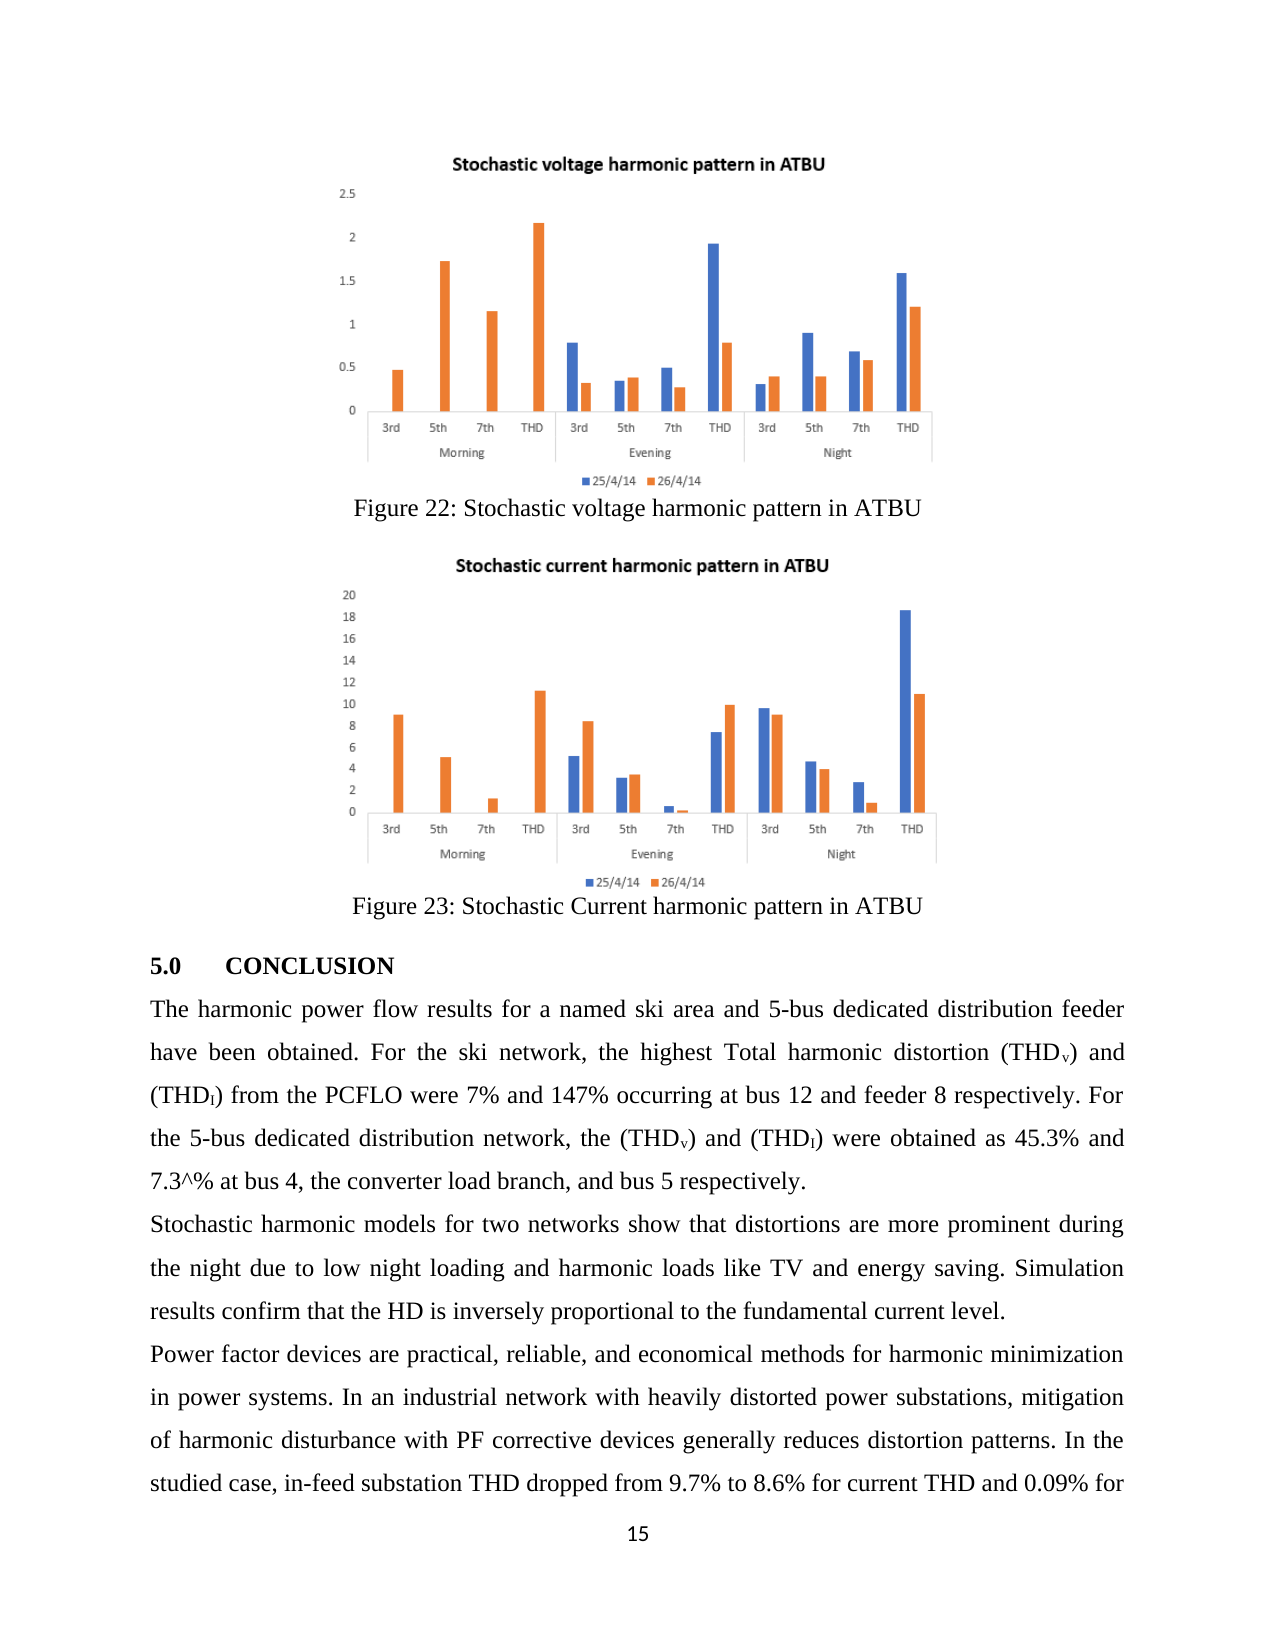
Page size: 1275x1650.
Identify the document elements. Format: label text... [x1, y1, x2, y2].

text Figure 23: Stochastic Current harmonic pattern in ATBU [150, 891, 1125, 920]
picture [337, 150, 938, 494]
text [150, 1339, 1125, 1497]
text The harmonic power flow results for a named ski area and 5-bus dedicated distribution feeder have been obtained. For the ski network, the highest Total harmonic distortion (THDv) and (THDI) from the PCFLO were 7% and 147% occurring at bus 12 and feeder 8 respectively. For the 5-bus dedicated distribution network, the (THDv) and (THDI) were obtained as 45.3% and 7.3^% at bus 4, the converter load branch, and bus 5 respectively. [150, 994, 1125, 1195]
text Stochastic harmonic models for two networks show that distortions are more prominent during the night due to low night loading and harmonic loads like TV and energy saving. Simulation results confirm that the HD is inversely proportional to the fundamental current level. [150, 1209, 1125, 1324]
text 5.0 CONCLUSION [150, 951, 1125, 979]
picture [337, 547, 938, 891]
text Figure 22: Stochastic voltage harmonic pattern in ATBU [150, 493, 1125, 522]
